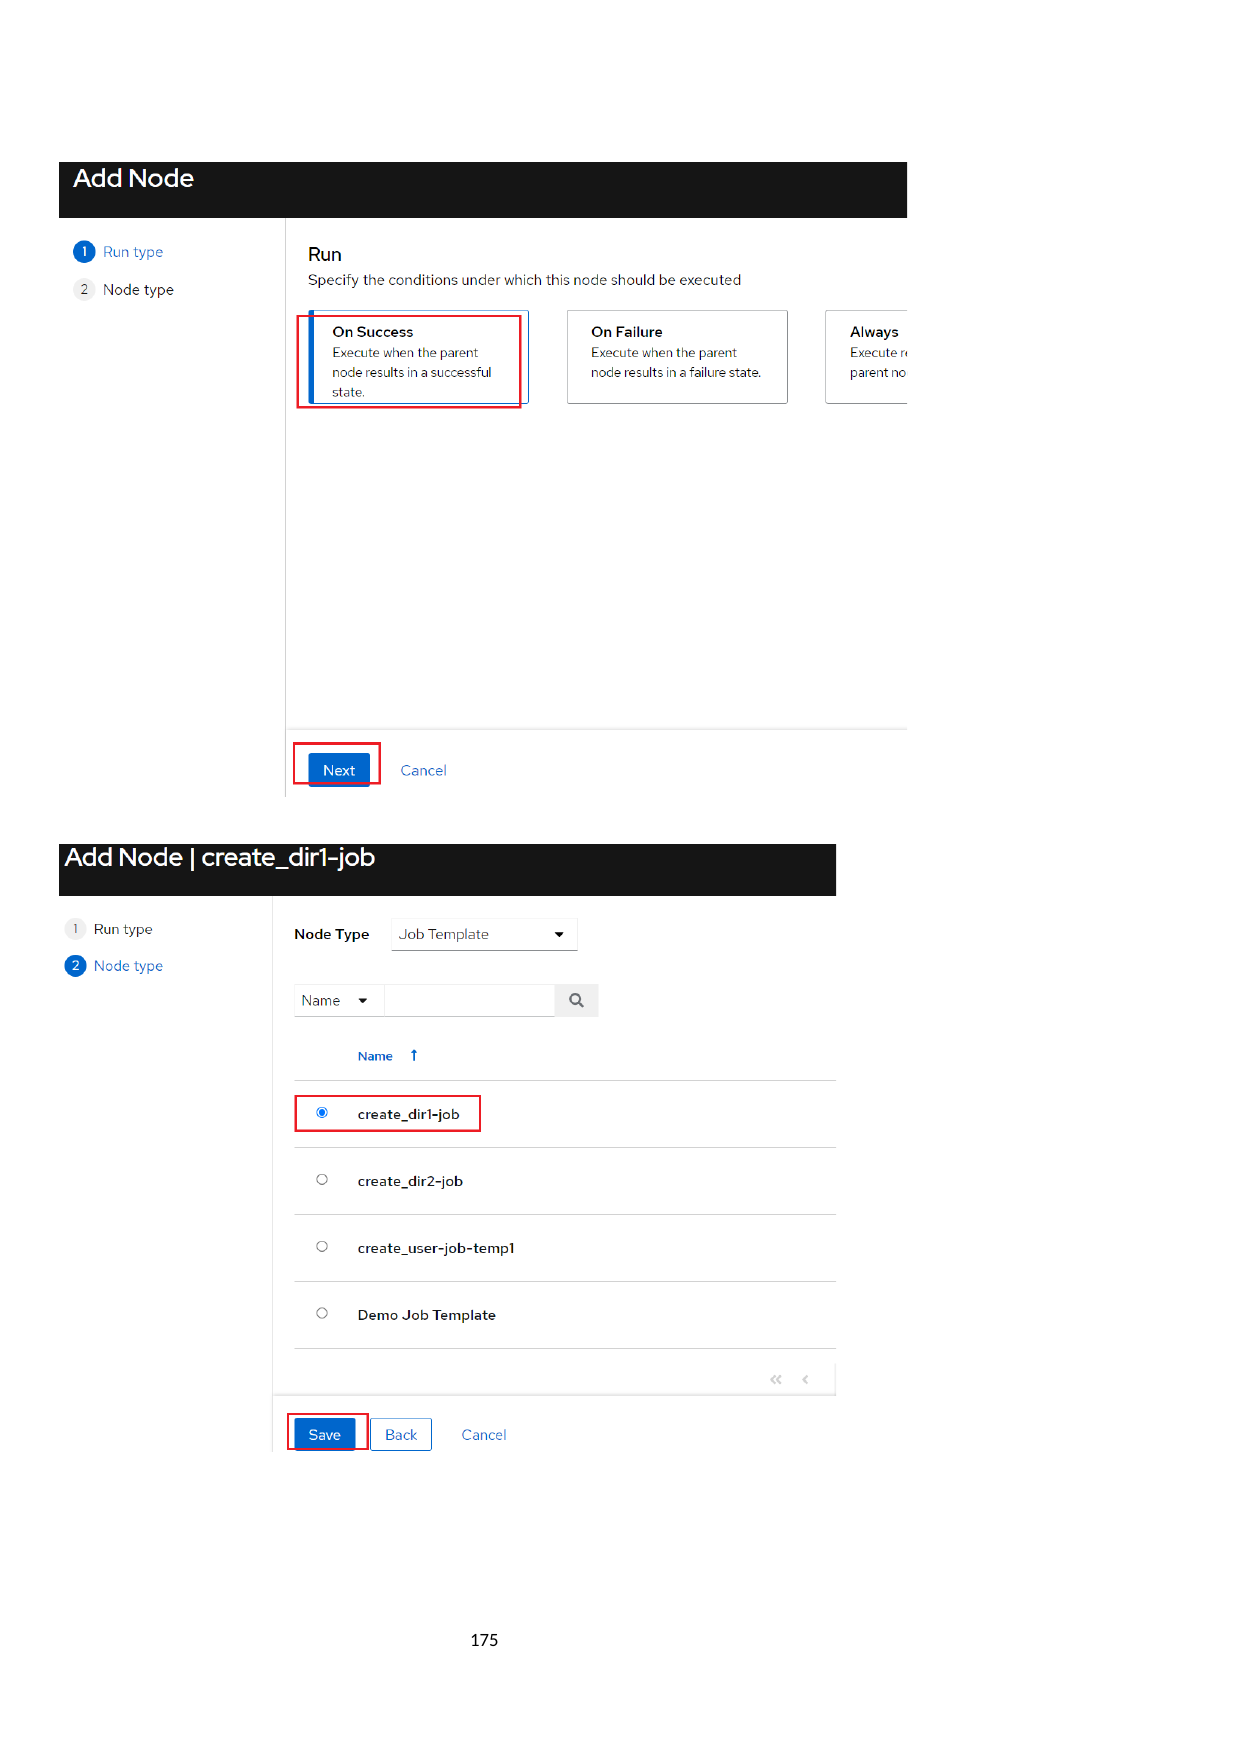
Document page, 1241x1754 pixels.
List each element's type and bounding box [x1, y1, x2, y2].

picture [59, 162, 908, 797]
picture [59, 844, 837, 1452]
